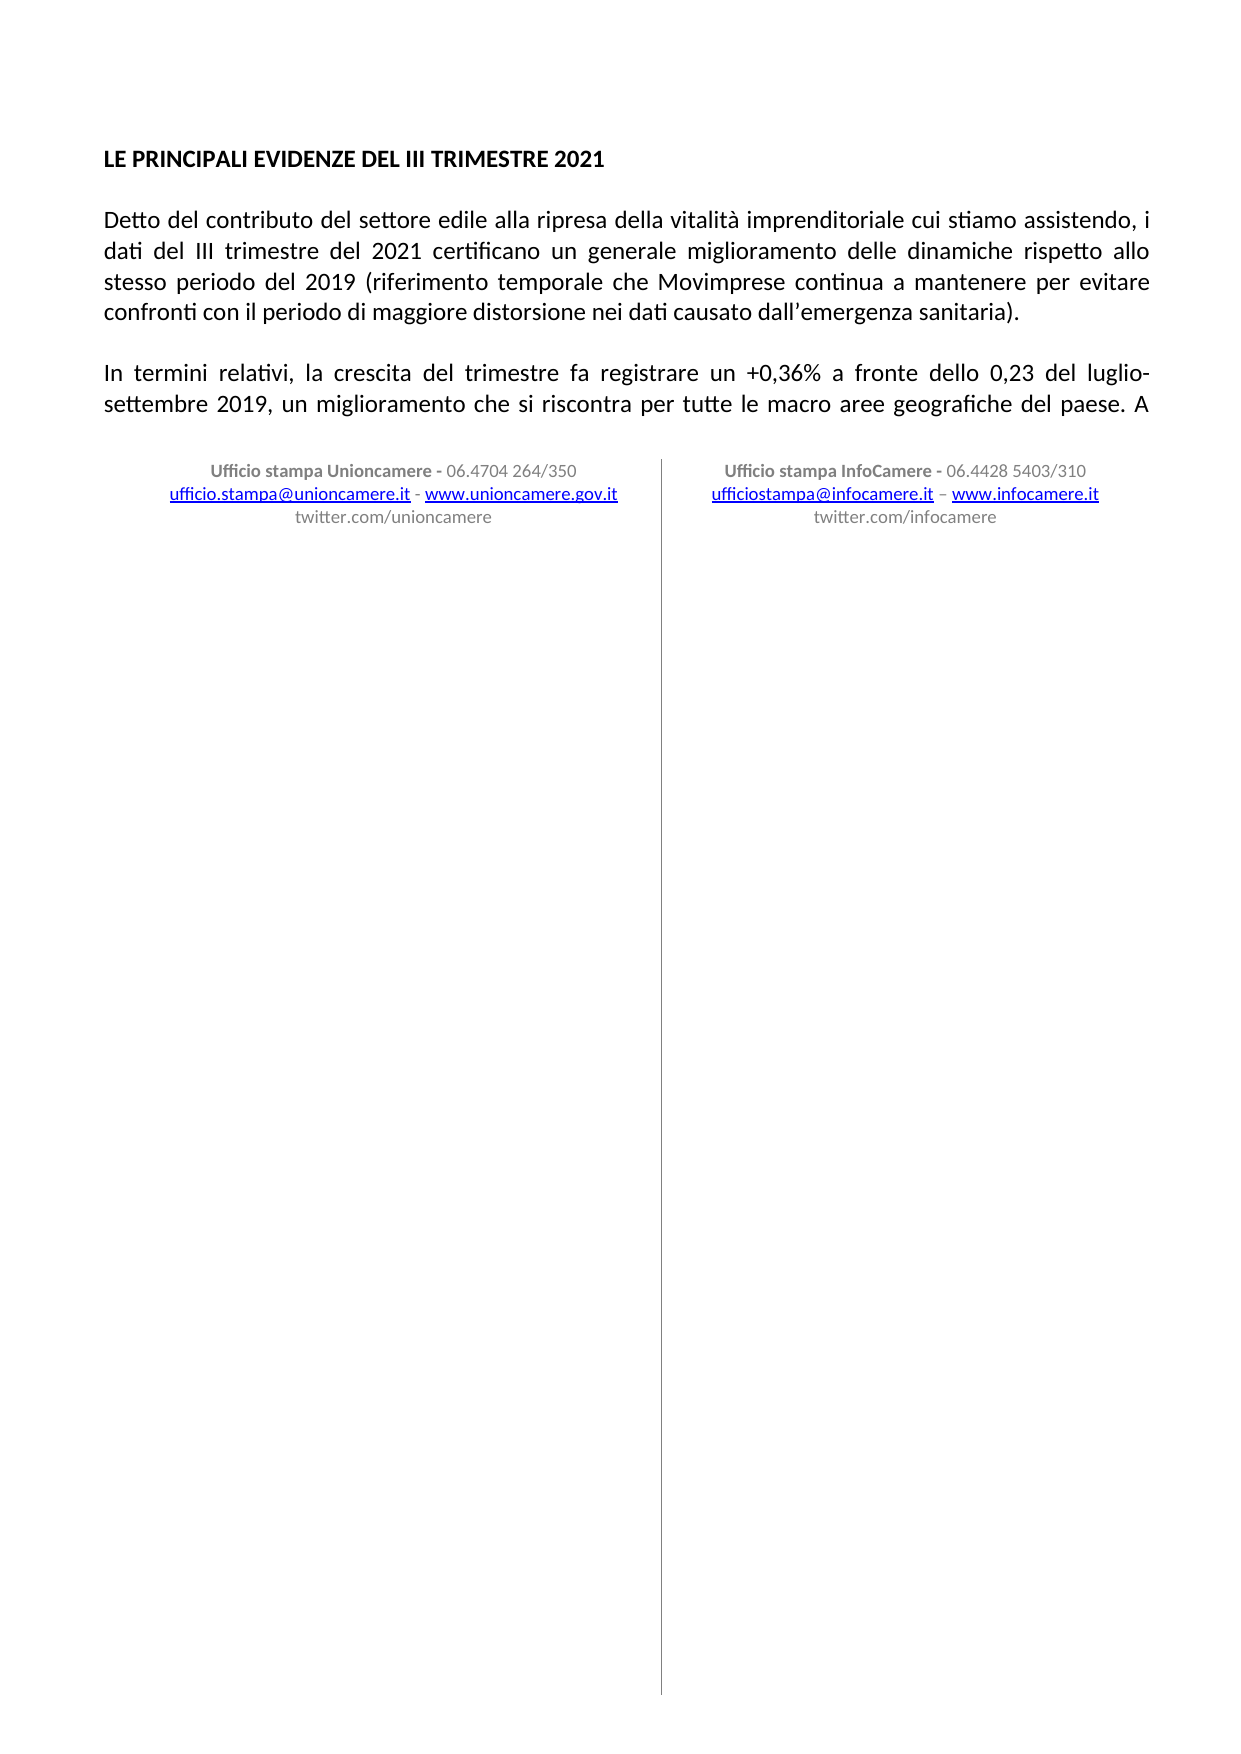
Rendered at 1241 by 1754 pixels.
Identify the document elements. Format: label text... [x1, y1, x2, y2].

text In termini relativi, la crescita del trimestre fa registrare un +0,36% a fronte dello 0,23 del luglio-settembre 2019, un miglioramento che si riscontra per tutte le macro aree geografiche del paese. A livello di regioni, solo in quattro (Trentino Alto-Adige, Umbria, Molise e Basilicata) non riescono a far meglio di due anni fa, con Lazio e Campania (rispettivamente +0,49 e +0,46%) a fare da battistrada a tutte le altre. [103, 357, 1152, 418]
text Detto del contributo del settore edile alla ripresa della vitalità imprenditoriale cui stiamo assistendo, i dati del III trimestre del 2021 certificano un generale miglioramento delle dinamiche rispetto allo stesso periodo del 2019 (riferimento temporale che Movimprese continua a mantenere per evitare confronti con il periodo di maggiore distorsione nei dati causato dall’emergenza sanitaria). [103, 205, 1152, 327]
text LE PRINCIPALI EVIDENZE DEL III TRIMESTRE 2021 [103, 144, 1152, 174]
